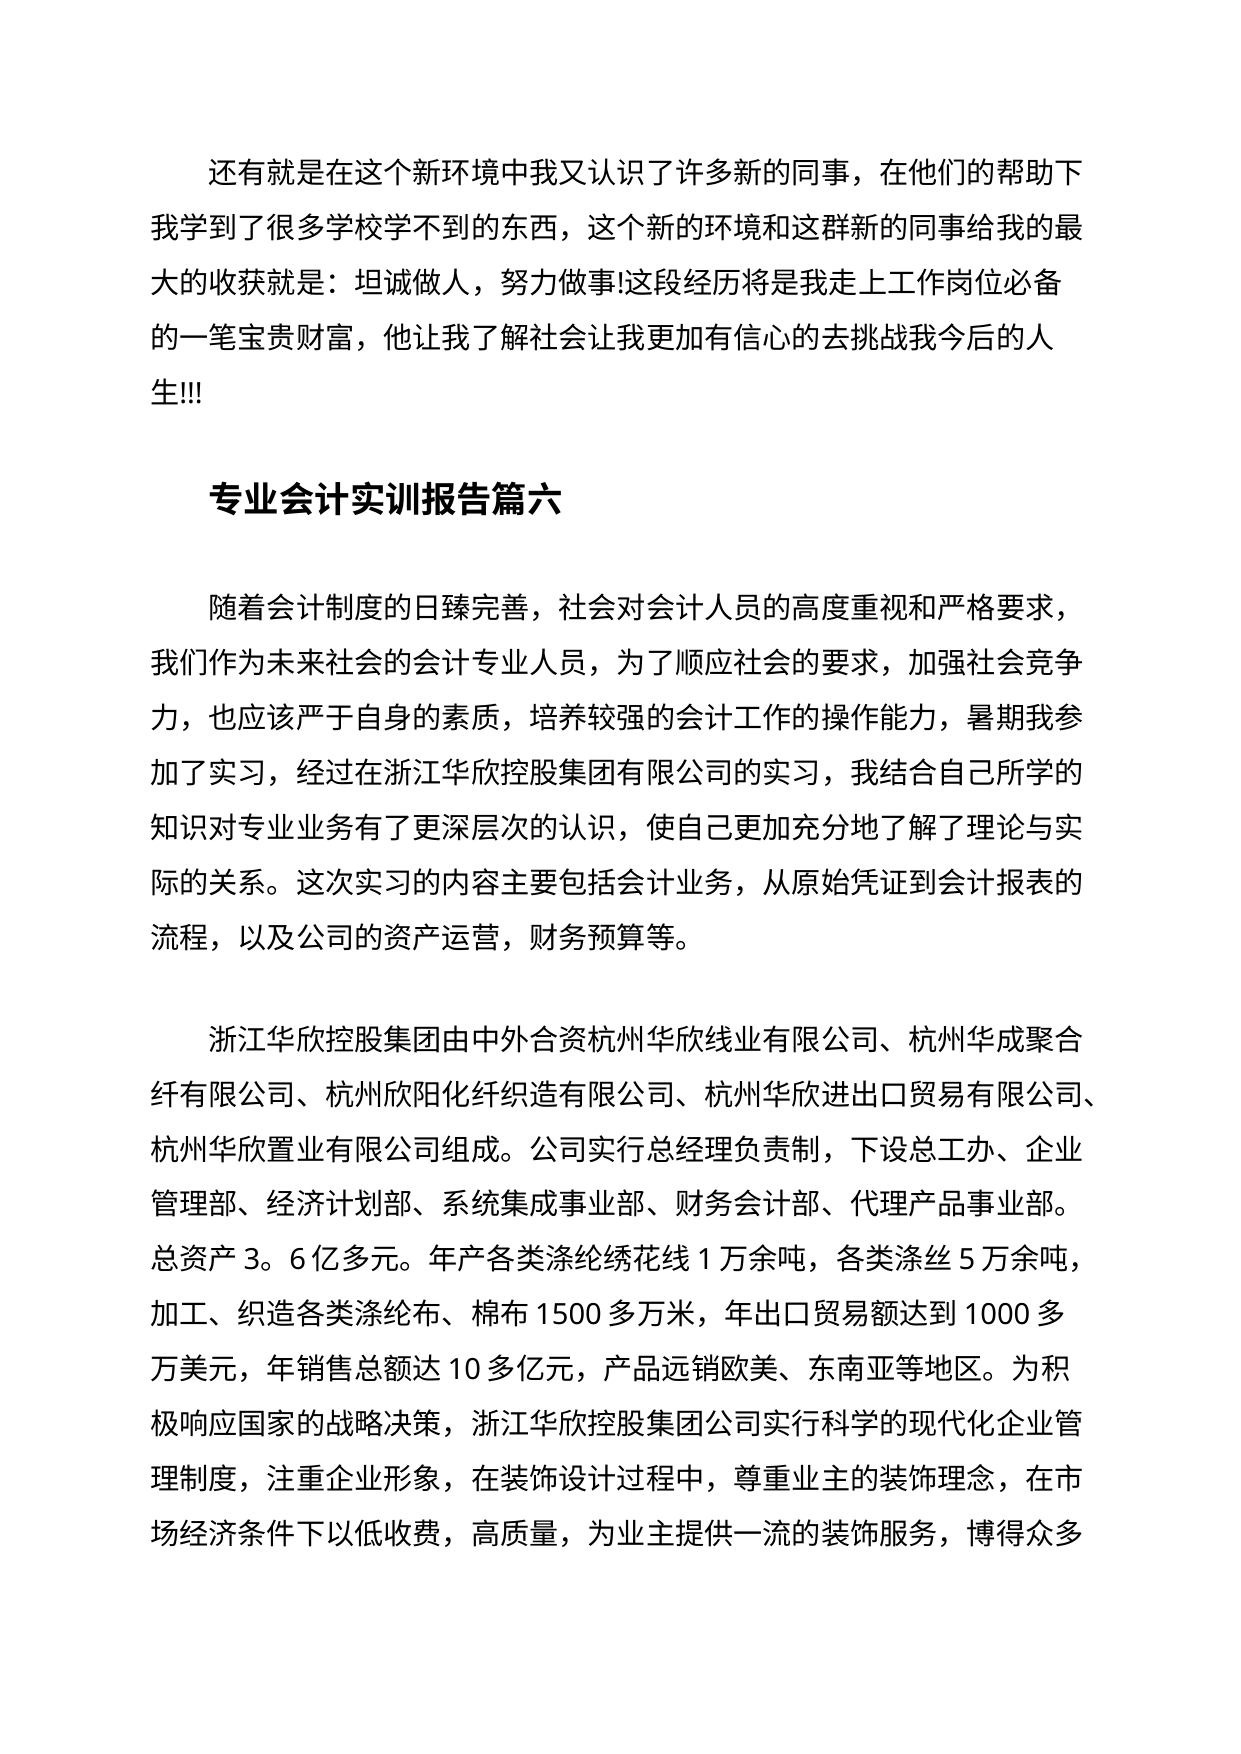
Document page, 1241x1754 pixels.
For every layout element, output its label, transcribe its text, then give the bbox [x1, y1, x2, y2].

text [150, 1016, 1090, 1553]
text 还有就是在这个新环境中我又认识了许多新的同事，在他们的帮助下我学到了很多学校学不到的东西，这个新的环境和这群新的同事给我的最大的收获就是：坦诚做人，努力做事!这段经历将是我走上工作岗位必备的一笔宝贵财富，他让我了解社会让我更加有信心的去挑战我今后的人生!!! [150, 150, 1090, 412]
text 专业会计实训报告篇六 [150, 472, 1090, 523]
text 随着会计制度的日臻完善，社会对会计人员的高度重视和严格要求，我们作为未来社会的会计专业人员，为了顺应社会的要求，加强社会竞争力，也应该严于自身的素质，培养较强的会计工作的操作能力，暑期我参加了实习，经过在浙江华欣控股集团有限公司的实习，我结合自己所学的知识对专业业务有了更深层次的认识，使自己更加充分地了解了理论与实际的关系。这次实习的内容主要包括会计业务，从原始凭证到会计报表的流程，以及公司的资产运营，财务预算等。 [150, 585, 1090, 957]
